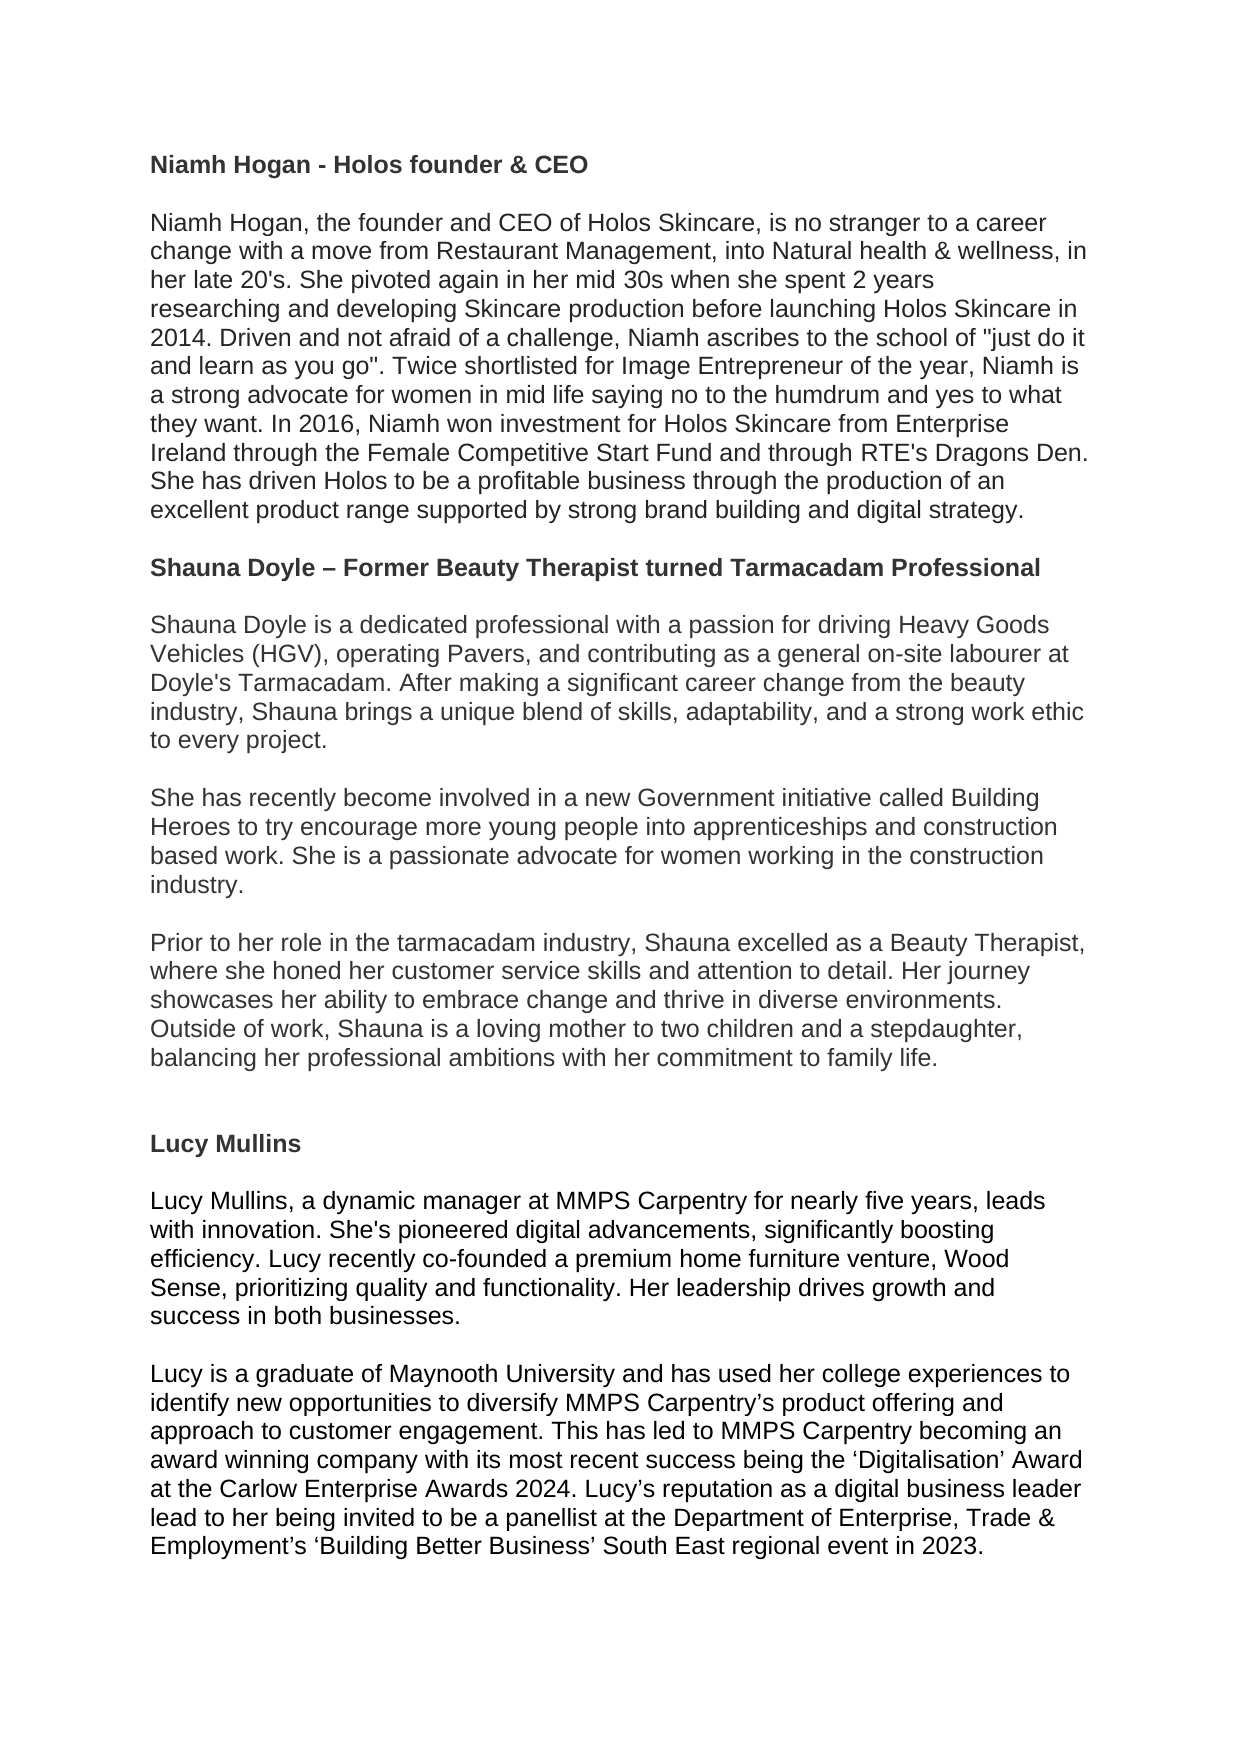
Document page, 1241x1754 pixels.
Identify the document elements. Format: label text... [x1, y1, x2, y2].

text Niamh Hogan - Holos founder & CEO [150, 150, 1090, 179]
text Lucy is a graduate of Maynooth University and has used her college experiences to identify new opportunities to diversify MMPS Carpentry’s product offering and approach to customer engagement. This has led to MMPS Carpentry becoming an award winning company with its most recent success being the ‘Digitalisation’ Award at the Carlow Enterprise Awards 2024. Lucy’s reputation as a digital business leader lead to her being invited to be a panellist at the Department of Enterprise, Trade & Employment’s ‘Building Better Business’ South East regional event in 2023. [150, 1359, 1090, 1560]
text Outside of work, Shauna is a loving mother to two children and a stepdaughter, balancing her professional ambitions with her commitment to family life. [150, 1014, 1090, 1071]
text She has recently become involved in a new Government initiative called Building Heroes to try encourage more young people into apprenticeships and construction based work. She is a passionate advocate for women working in the construction industry. [150, 783, 1090, 898]
text Prior to her role in the tarmacadam industry, Shauna excelled as a Beauty Therapist, where she honed her customer service skills and attention to detail. Her journey showcases her ability to embrace change and thrive in diverse environments. [150, 927, 1090, 1014]
text Lucy Mullins [150, 1129, 1090, 1157]
text Niamh Hogan, the founder and CEO of Holos Skincare, is no stranger to a career change with a move from Restaurant Management, into Natural health & wellness, in her late 20's. She pivoted again in her mid 30s when she spent 2 years researching and developing Skincare production before launching Holos Skincare in 2014. Driven and not afraid of a challenge, Niamh ascribes to the school of "just do it and learn as you go". Twice shortlisted for Image Entrepreneur of the year, Niamh is a strong advocate for women in mid life saying no to the humdrum and yes to what they want. In 2016, Niamh won investment for Holos Skincare from Enterprise Ireland through the Female Competitive Start Fund and through RTE's Dragons Den. She has driven Holos to be a profitable business through the production of an excellent product range supported by strong brand building and digital strategy. [150, 207, 1090, 524]
text Shauna Doyle is a dedicated professional with a passion for driving Heavy Goods Vehicles (HGV), operating Pavers, and contributing as a general on-site labourer at Doyle's Tarmacadam. After making a significant career change from the beauty industry, Shauna brings a unique blend of skills, adaptability, and a strong work ethic to every project. [150, 610, 1090, 754]
text Lucy Mullins, a dynamic manager at MMPS Carpentry for nearly five years, leads with innovation. She's pioneered digital advancements, significantly boosting efficiency. Lucy recently co-founded a premium home furniture venture, Wood Sense, prioritizing quality and functionality. Her leadership drives growth and success in both businesses. [150, 1186, 1090, 1330]
text Shauna Doyle – Former Beauty Therapist turned Tarmacadam Professional [150, 552, 1090, 581]
